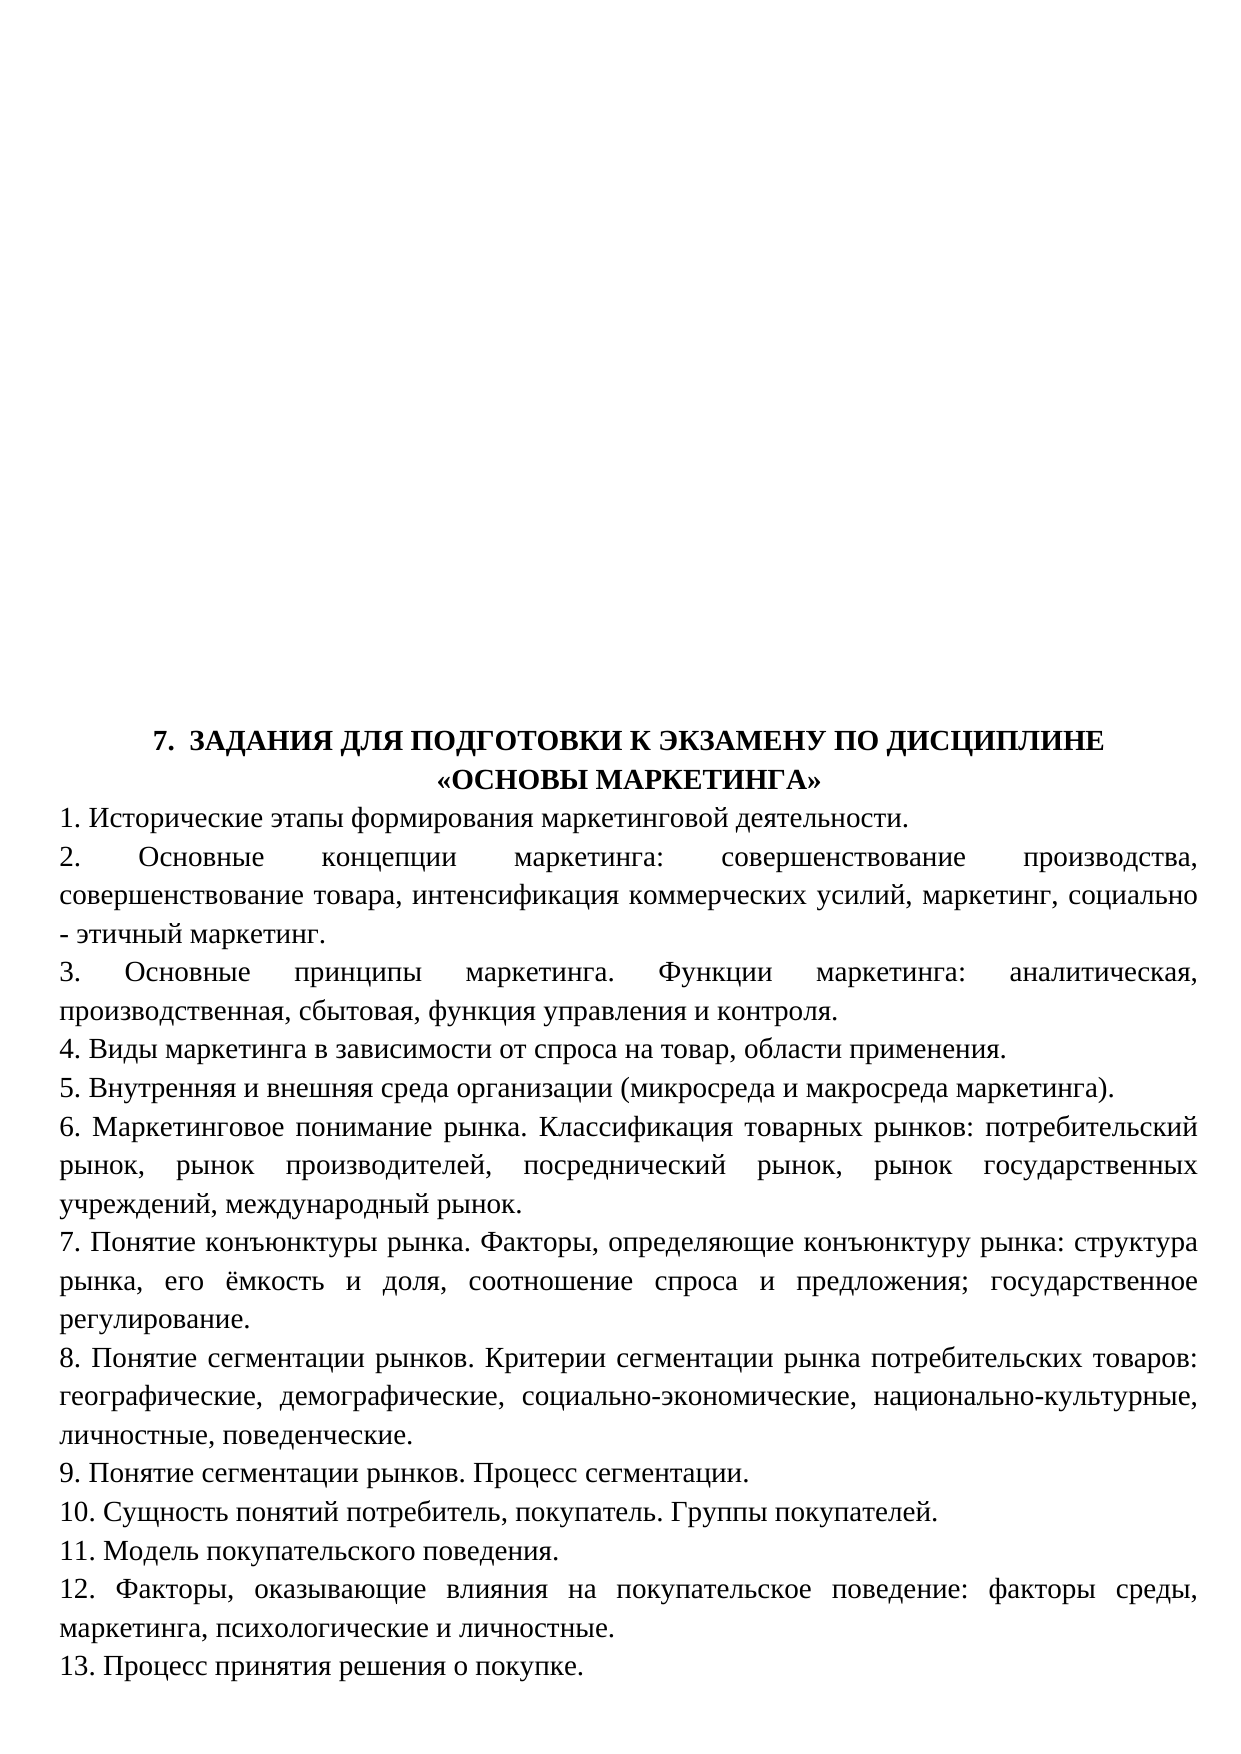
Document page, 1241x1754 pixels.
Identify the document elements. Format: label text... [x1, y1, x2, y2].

text 6. Маркетинговое понимание рынка. Классификация товарных рынков: потребительский рынок, рынок производителей, посреднический рынок, рынок государственных учреждений, международный рынок. [59, 1109, 1199, 1219]
text 9. Понятие сегментации рынков. Процесс сегментации. [59, 1456, 1199, 1489]
text 4. Виды маркетинга в зависимости от спроса на товар, области применения. [59, 1032, 1199, 1065]
text 8. Понятие сегментации рынков. Критерии сегментации рынка потребительских товаров: географические, демографические, социально-экономические, национально-культурные, личностные, поведенческие. [59, 1340, 1199, 1451]
text 3. Основные принципы маркетинга. Функции маркетинга: аналитическая, производственная, сбытовая, функция управления и контроля. [59, 954, 1199, 1027]
text 1. Исторические этапы формирования маркетинговой деятельности. [59, 800, 1199, 834]
text 13. Процесс принятия решения о покупке. [59, 1648, 1199, 1682]
text 10. Сущность понятий потребитель, покупатель. Группы покупателей. [59, 1494, 1199, 1528]
text 11. Модель покупательского поведения. [59, 1533, 1199, 1566]
text 12. Факторы, оказывающие влияния на покупательское поведение: факторы среды, маркетинга, психологические и личностные. [59, 1571, 1199, 1643]
text 2. Основные концепции маркетинга: совершенствование производства, совершенствование товара, интенсификация коммерческих усилий, маркетинг, социально - этичный маркетинг. [59, 839, 1199, 949]
text 7. ЗАДАНИЯ ДЛЯ ПОДГОТОВКИ К ЭКЗАМЕНУ ПО ДИСЦИПЛИНЕ «ОСНОВЫ МАРКЕТИНГА» [59, 723, 1199, 795]
text 7. Понятие конъюнктуры рынка. Факторы, определяющие конъюнктуру рынка: структура рынка, его ёмкость и доля, соотношение спроса и предложения; государственное регулирование. [59, 1224, 1199, 1335]
text 5. Внутренняя и внешняя среда организации (микросреда и макросреда маркетинга). [59, 1070, 1199, 1104]
